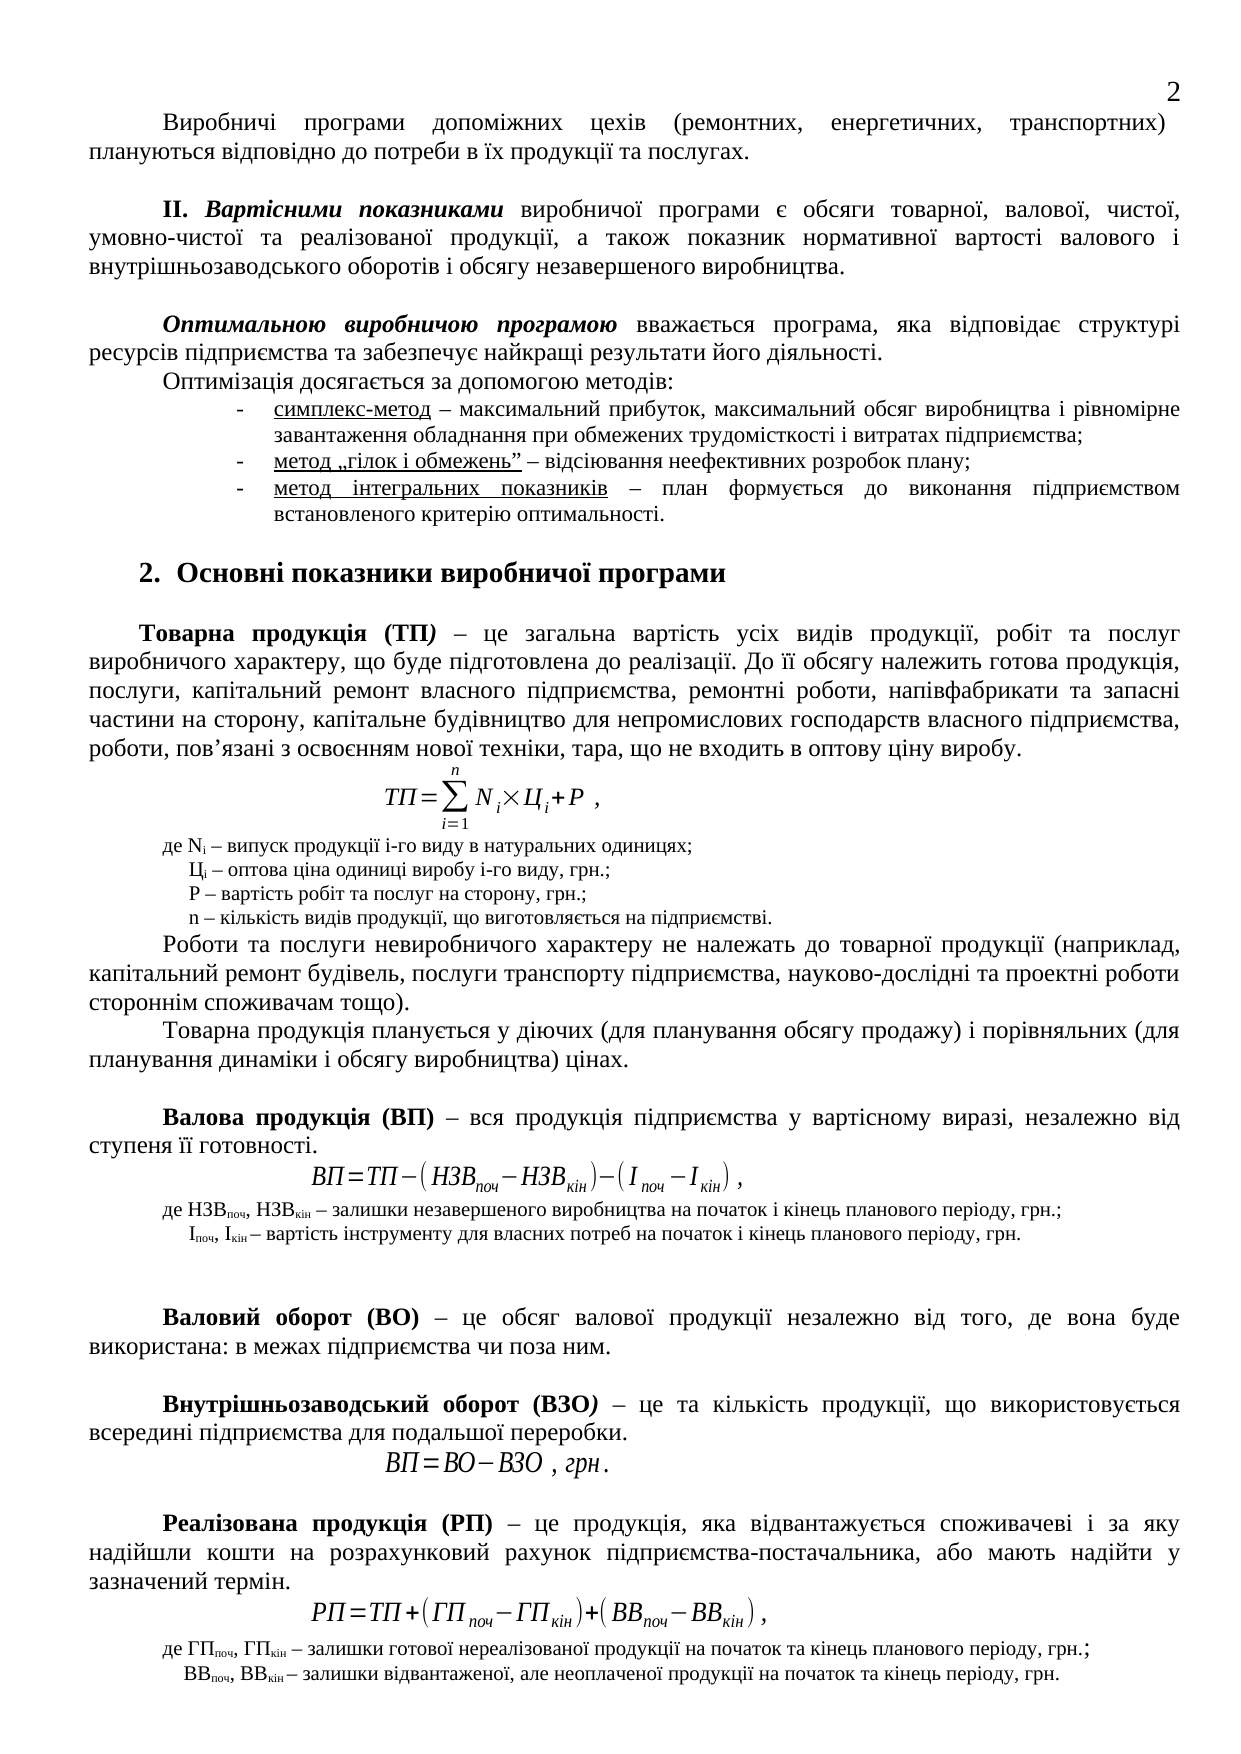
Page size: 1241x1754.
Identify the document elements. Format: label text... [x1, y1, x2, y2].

text Виробничі програми допоміжних цехів (ремонтних, енергетичних, транспортних) плануються відповідно до потреби в їх продукції та послугах. [89, 107, 1181, 165]
text Оптимальною виробничою програмою вважається програма, яка відповідає структурі ресурсів підприємства та забезпечує найкращі результати його діяльності. [89, 309, 1181, 366]
text Валова продукція (ВП) – вся продукція підприємства у вартісному виразі, незалежно від ступеня її готовності. [89, 1102, 1181, 1159]
text Валовий оборот (ВО) – це обсяг валової продукції незалежно від того, де вона буде використана: в межах підприємства чи поза ним. [89, 1302, 1181, 1360]
text Реалізована продукція (РП) – це продукція, яка відвантажується споживачеві і за яку надійшли кошти на розрахунковий рахунок підприємства-постачальника, або мають надійти у зазначений термін. [89, 1508, 1181, 1595]
list Основні показники виробничої програми [139, 555, 1181, 589]
list метод інтегральних показників – план формується до виконання підприємством встановленого критерію оптимальності. [236, 474, 1181, 527]
text де Ni – випуск продукції і-го виду в натуральних одиницях; [89, 833, 1181, 857]
text Товарна продукція (ТП) – це загальна вартість усіх видів продукції, робіт та послуг виробничого характеру, що буде підготовлена до реалізації. До її обсягу належить готова продукція, послуги, капітальний ремонт власного підприємства, ремонтні роботи, напівфабрикати та запасні частини на сторону, капітальне будівництво для непромислових господарств власного підприємства, роботи, пов’язані з освоєнням нової техніки, тара, що не входить в оптову ціну виробу. [89, 618, 1181, 761]
text ВВпоч, ВВкін – залишки відвантаженої, але неоплаченої продукції на початок та кінець періоду, грн. [89, 1661, 1181, 1685]
text де ГПпоч, ГПкін – залишки готової нереалізованої продукції на початок та кінець планового періоду, грн.; [89, 1632, 1181, 1661]
text Товарна продукція планується у діючих (для планування обсягу продажу) і порівняльних (для планування динаміки і обсягу виробництва) цінах. [89, 1015, 1181, 1073]
list симплекс-метод – максимальний прибуток, максимальний обсяг виробництва і рівномірне завантаження обладнання при обмежених трудомісткості і витратах підприємства; [236, 395, 1181, 448]
text ІІ. Вартісними показниками виробничої програми є обсяги товарної, валової, чистої, умовно-чистої та реалізованої продукції, а також показник нормативної вартості валового і внутрішньозаводського оборотів і обсягу незавершеного виробництва. [89, 194, 1181, 280]
text де НЗВпоч, НЗВкін – залишки незавершеного виробництва на початок і кінець планового періоду, грн.; [89, 1197, 1181, 1221]
text Іпоч, Ікін – вартість інструменту для власних потреб на початок і кінець планового періоду, грн. [89, 1221, 1181, 1245]
text Ці – оптова ціна одиниці виробу і-го виду, грн.; [89, 857, 1181, 881]
text Оптимізація досягається за допомогою методів: [89, 366, 1181, 395]
text n – кількість видів продукції, що виготовляється на підприємстві. [89, 905, 1181, 929]
text Р – вартість робіт та послуг на сторону, грн.; [89, 881, 1181, 905]
list метод „гілок і обмежень” – відсіювання неефективних розробок плану; [236, 448, 1181, 474]
text Внутрішньозаводський оборот (ВЗО) – це та кількість продукції, що використовується всередині підприємства для подальшої переробки. [89, 1389, 1181, 1446]
text Роботи та послуги невиробничого характеру не належать до товарної продукції (наприклад, капітальний ремонт будівель, послуги транспорту підприємства, науково-дослідні та проектні роботи стороннім споживачам тощо). [89, 929, 1181, 1015]
